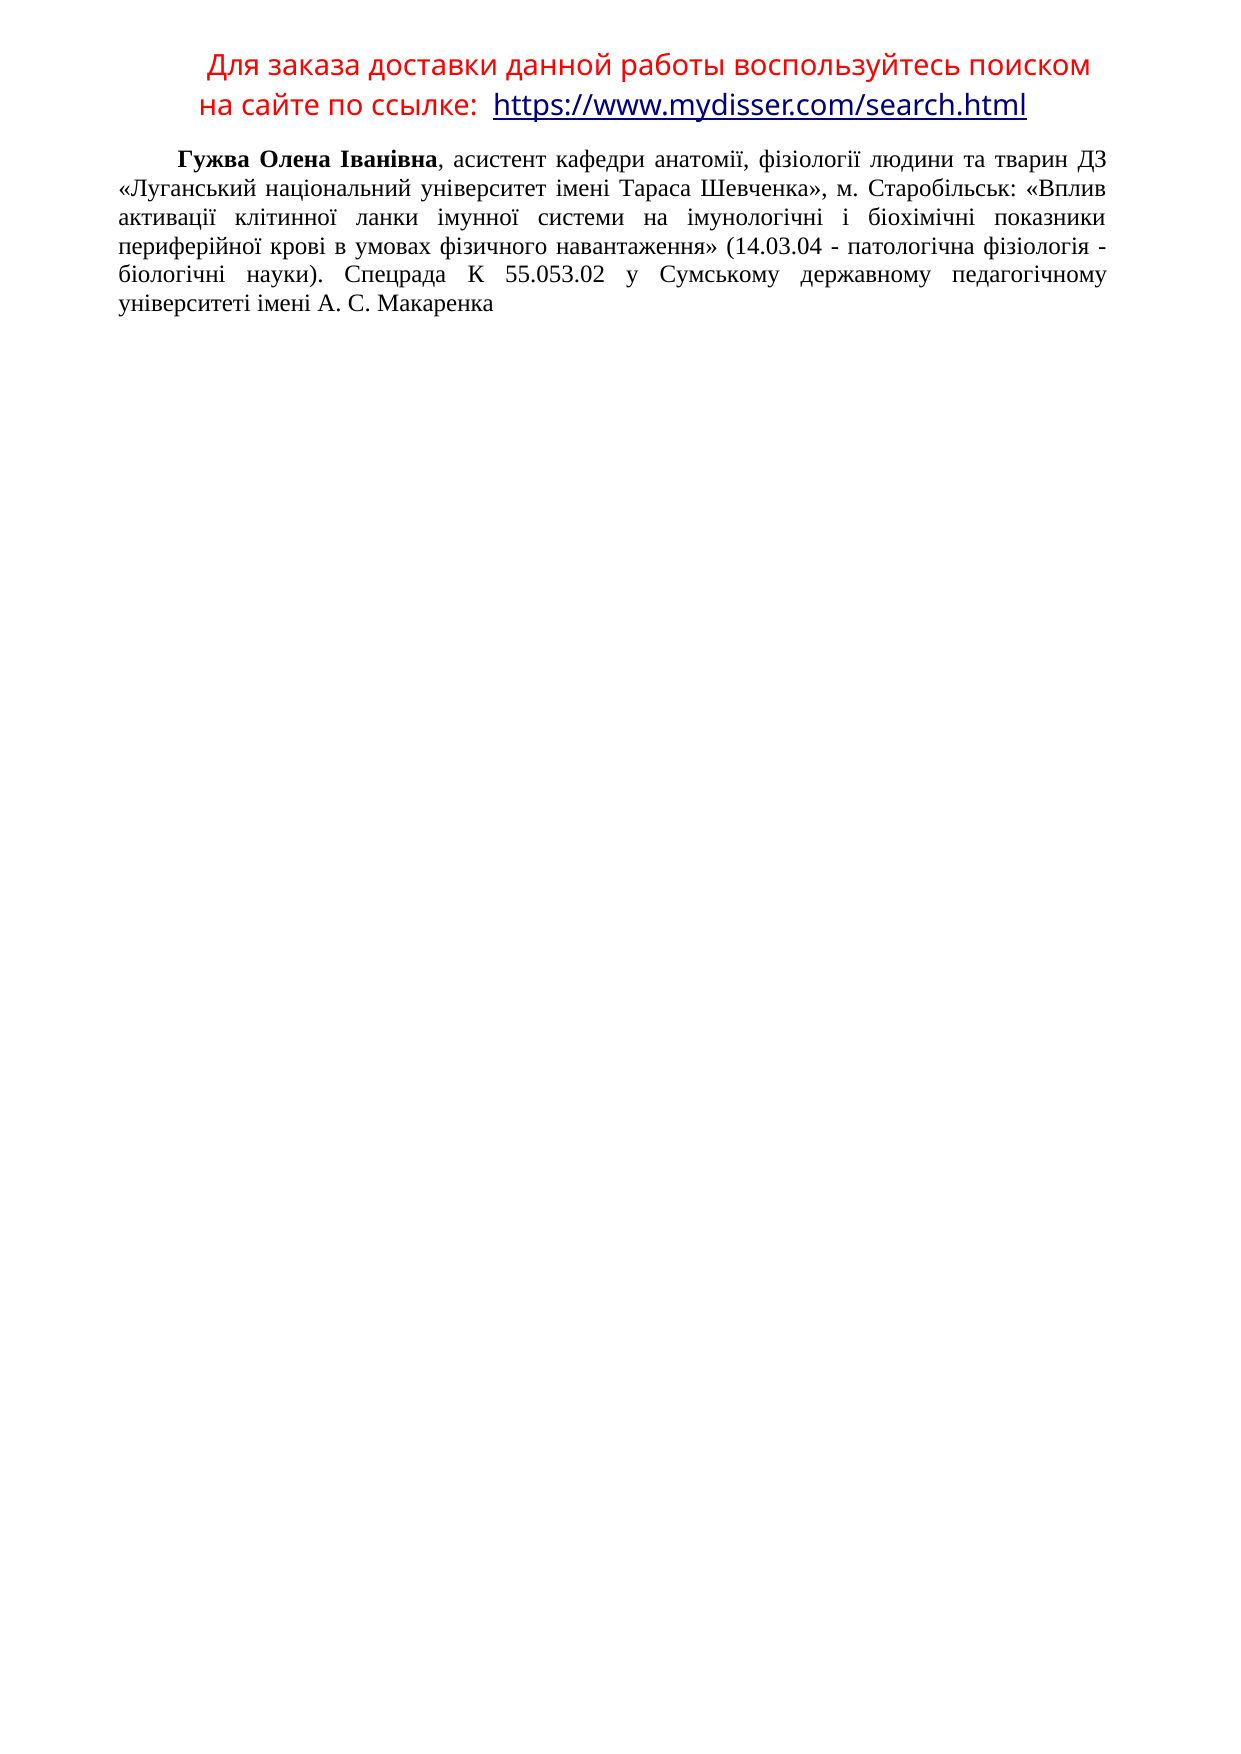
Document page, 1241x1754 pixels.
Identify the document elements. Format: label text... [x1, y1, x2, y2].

text Гужва Олена Іванівна, асистент кафедри анатомії, фізіології людини та тварин ДЗ «Луганський національний університет імені Тараса Шевченка», м. Старобільськ: «Вплив активації клітинної ланки імунної системи на імунологічні і біохімічні показники периферійної крові в умовах фізичного навантаження» (14.03.04 - патологічна фізіологія - біологічні науки). Спецрада К 55.053.02 у Сумському державному педагогічному університеті імені А. С. Макаренка [118, 144, 1107, 317]
